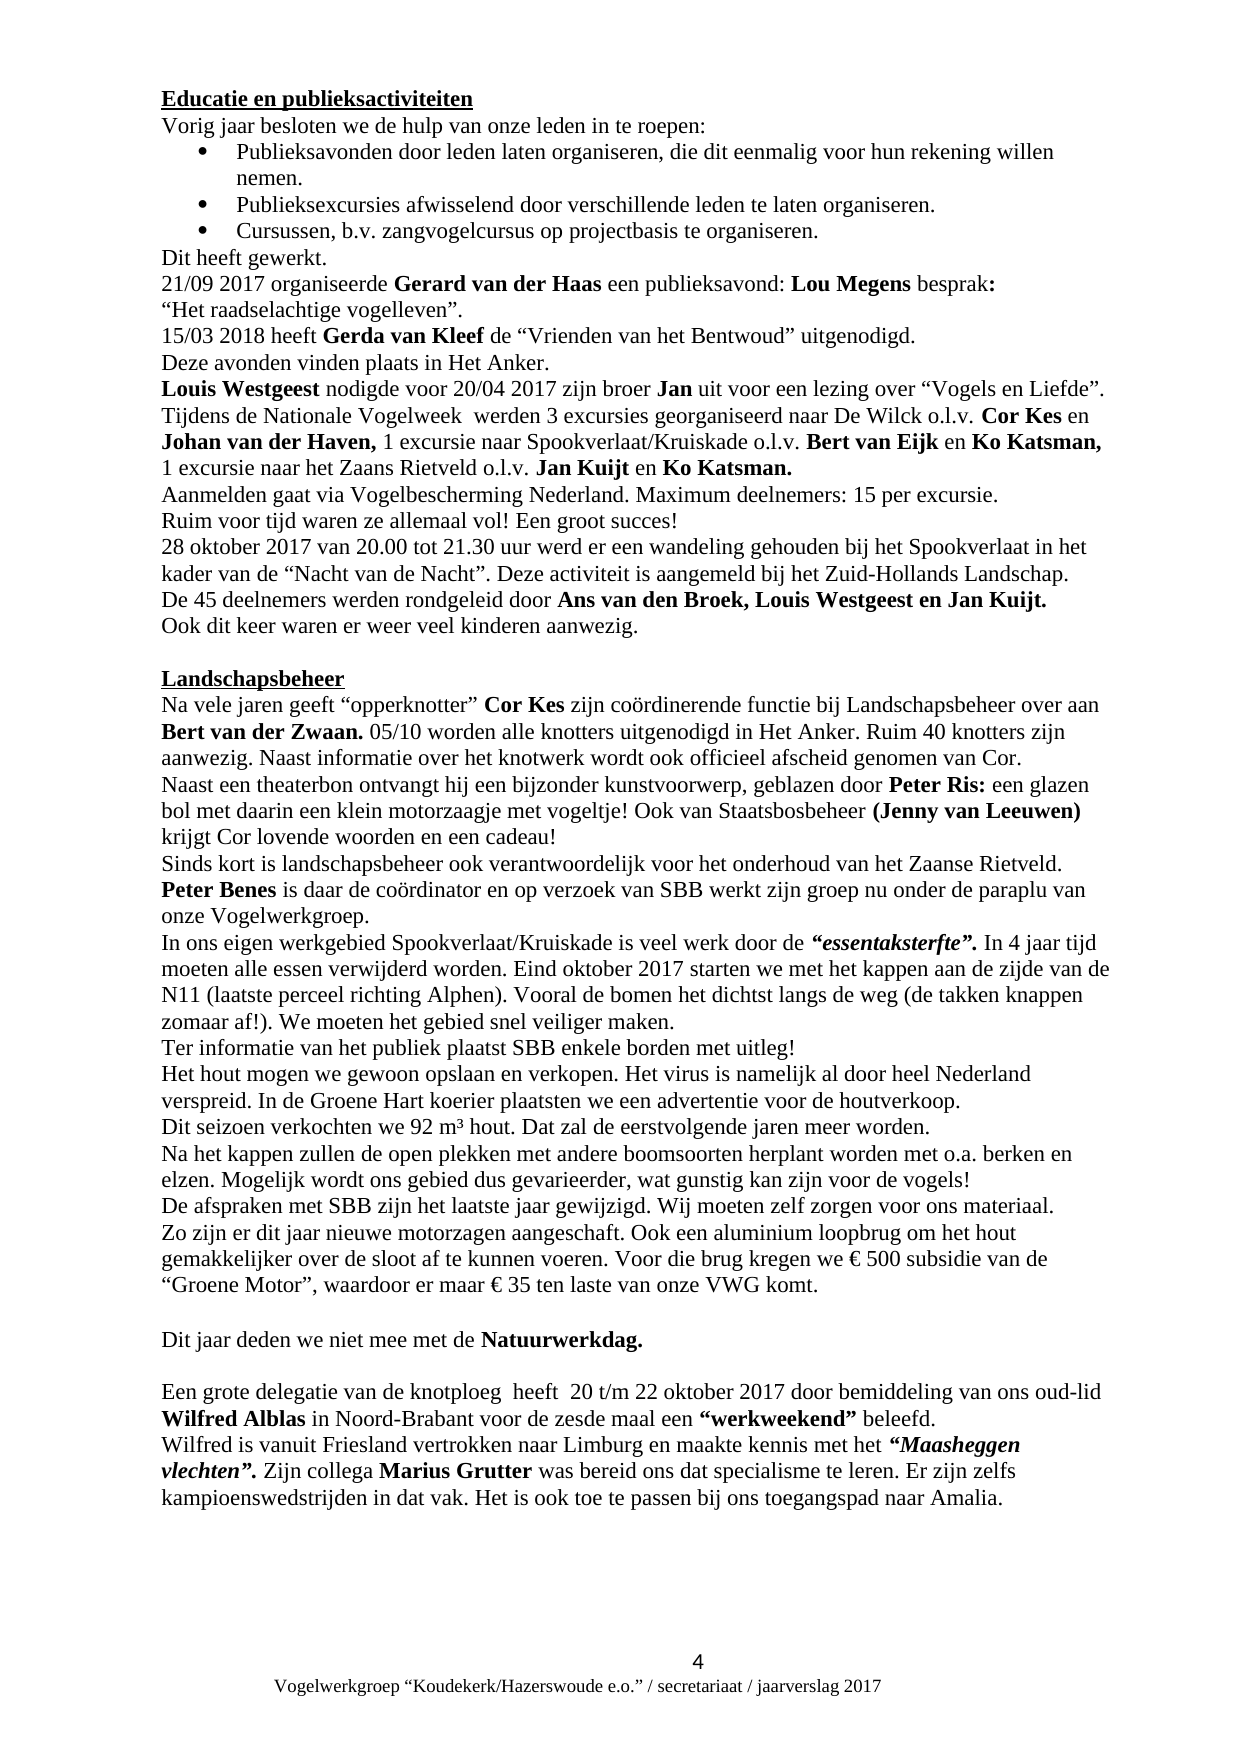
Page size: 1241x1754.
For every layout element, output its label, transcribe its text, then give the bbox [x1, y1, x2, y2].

text In ons eigen werkgebied Spookverlaat/Kruiskade is veel werk door de “essentaksterfte”. In 4 jaar tijd moeten alle essen verwijderd worden. Eind oktober 2017 starten we met het kappen aan de zijde van de N11 (laatste perceel richting Alphen). Vooral de bomen het dichtst langs de weg (de takken knappen zomaar af!). We moeten het gebied snel veiliger maken. [88, 929, 1122, 1034]
list Publieksavonden door leden laten organiseren, die dit eenmalig voor hun rekening willen nemen. [199, 138, 1122, 191]
text De 45 deelnemers werden rondgeleid door Ans van den Broek, Louis Westgeest en Jan Kuijt. [88, 586, 1122, 612]
text Tijdens de Nationale Vogelweek werden 3 excursies georganiseerd naar De Wilck o.l.v. Cor Kes en Johan van der Haven, 1 excursie naar Spookverlaat/Kruiskade o.l.v. Bert van Eijk en Ko Katsman, [161, 402, 1122, 454]
text 21/09 2017 organiseerde Gerard van der Haas een publieksavond: Lou Megens besprak: [88, 270, 1122, 296]
text Peter Benes is daar de coördinator en op verzoek van SBB werkt zijn groep nu onder de paraplu van onze Vogelwerkgroep. [88, 876, 1122, 929]
text Een grote delegatie van de knotploeg heeft 20 t/m 22 oktober 2017 door bemiddeling van ons oud-lid Wilfred Alblas in Noord-Brabant voor de zesde maal een “werkweekend” beleefd. [88, 1378, 1122, 1431]
text 28 oktober 2017 van 20.00 tot 21.30 uur werd er een wandeling gehouden bij het Spookverlaat in het kader van de “Nacht van de Nacht”. Deze activiteit is aangemeld bij het Zuid-Hollands Landschap. [88, 533, 1122, 586]
text “Het raadselachtige vogelleven”. [88, 296, 1122, 323]
text Aanmelden gaat via Vogelbescherming Nederland. Maximum deelnemers: 15 per excursie. [161, 481, 1122, 507]
text Dit jaar deden we niet mee met de Natuurwerkdag. [88, 1326, 1122, 1352]
text Zo zijn er dit jaar nieuwe motorzagen aangeschaft. Ook een aluminium loopbrug om het hout gemakkelijker over de sloot af te kunnen voeren. Voor die brug kregen we € 500 subsidie van de “Groene Motor”, waardoor er maar € 35 ten laste van onze VWG komt. [88, 1219, 1122, 1298]
text 1 excursie naar het Zaans Rietveld o.l.v. Jan Kuijt en Ko Katsman. [161, 454, 1122, 481]
text Louis Westgeest nodigde voor 20/04 2017 zijn broer Jan uit voor een lezing over “Vogels en Liefde”. [161, 375, 1122, 402]
list Cursussen, b.v. zangvogelcursus op projectbasis te organiseren. [199, 217, 1122, 243]
text Sinds kort is landschapsbeheer ook verantwoordelijk voor het onderhoud van het Zaanse Rietveld. [88, 850, 1122, 876]
text Ruim voor tijd waren ze allemaal vol! Een groot succes! [161, 507, 1122, 533]
text Ter informatie van het publiek plaatst SBB enkele borden met uitleg! [88, 1034, 1122, 1061]
text Deze avonden vinden plaats in Het Anker. [161, 349, 1122, 375]
text De afspraken met SBB zijn het laatste jaar gewijzigd. Wij moeten zelf zorgen voor ons materiaal. [88, 1192, 1122, 1219]
text Dit seizoen verkochten we 92 m³ hout. Dat zal de eerstvolgende jaren meer worden. [88, 1113, 1122, 1139]
text Wilfred is vanuit Friesland vertrokken naar Limburg en maakte kennis met het “Maasheggen vlechten”. Zijn collega Marius Grutter was bereid ons dat specialisme te leren. Er zijn zelfs kampioenswedstrijden in dat vak. Het is ook toe te passen bij ons toegangspad naar Amalia. [88, 1431, 1122, 1510]
text Naast een theaterbon ontvangt hij een bijzonder kunstvoorwerp, geblazen door Peter Ris: een glazen bol met daarin een klein motorzaagje met vogeltje! Ook van Staatsbosbeheer (Jenny van Leeuwen) krijgt Cor lovende woorden en een cadeau! [88, 771, 1122, 850]
text Na vele jaren geeft “opperknotter” Cor Kes zijn coördinerende functie bij Landschapsbeheer over aan Bert van der Zwaan. 05/10 worden alle knotters uitgenodigd in Het Anker. Ruim 40 knotters zijn aanwezig. Naast informatie over het knotwerk wordt ook officieel afscheid genomen van Cor. [88, 692, 1122, 771]
text Vorig jaar besloten we de hulp van onze leden in te roepen: [88, 112, 1122, 138]
text Landschapsbeheer [88, 665, 1122, 692]
text Het hout mogen we gewoon opslaan en verkopen. Het virus is namelijk al door heel Nederland verspreid. In de Groene Hart koerier plaatsten we een advertentie voor de houtverkoop. [88, 1061, 1122, 1113]
text Ook dit keer waren er weer veel kinderen aanwezig. [88, 612, 1122, 639]
list Publieksexcursies afwisselend door verschillende leden te laten organiseren. [199, 191, 1122, 217]
text Educatie en publieksactiviteiten [88, 85, 1122, 112]
text Dit heeft gewerkt. [88, 243, 1122, 270]
text 15/03 2018 heeft Gerda van Kleef de “Vrienden van het Bentwoud” uitgenodigd. [88, 323, 1122, 349]
text Na het kappen zullen de open plekken met andere boomsoorten herplant worden met o.a. berken en elzen. Mogelijk wordt ons gebied dus gevarieerder, wat gunstig kan zijn voor de vogels! [88, 1139, 1122, 1192]
